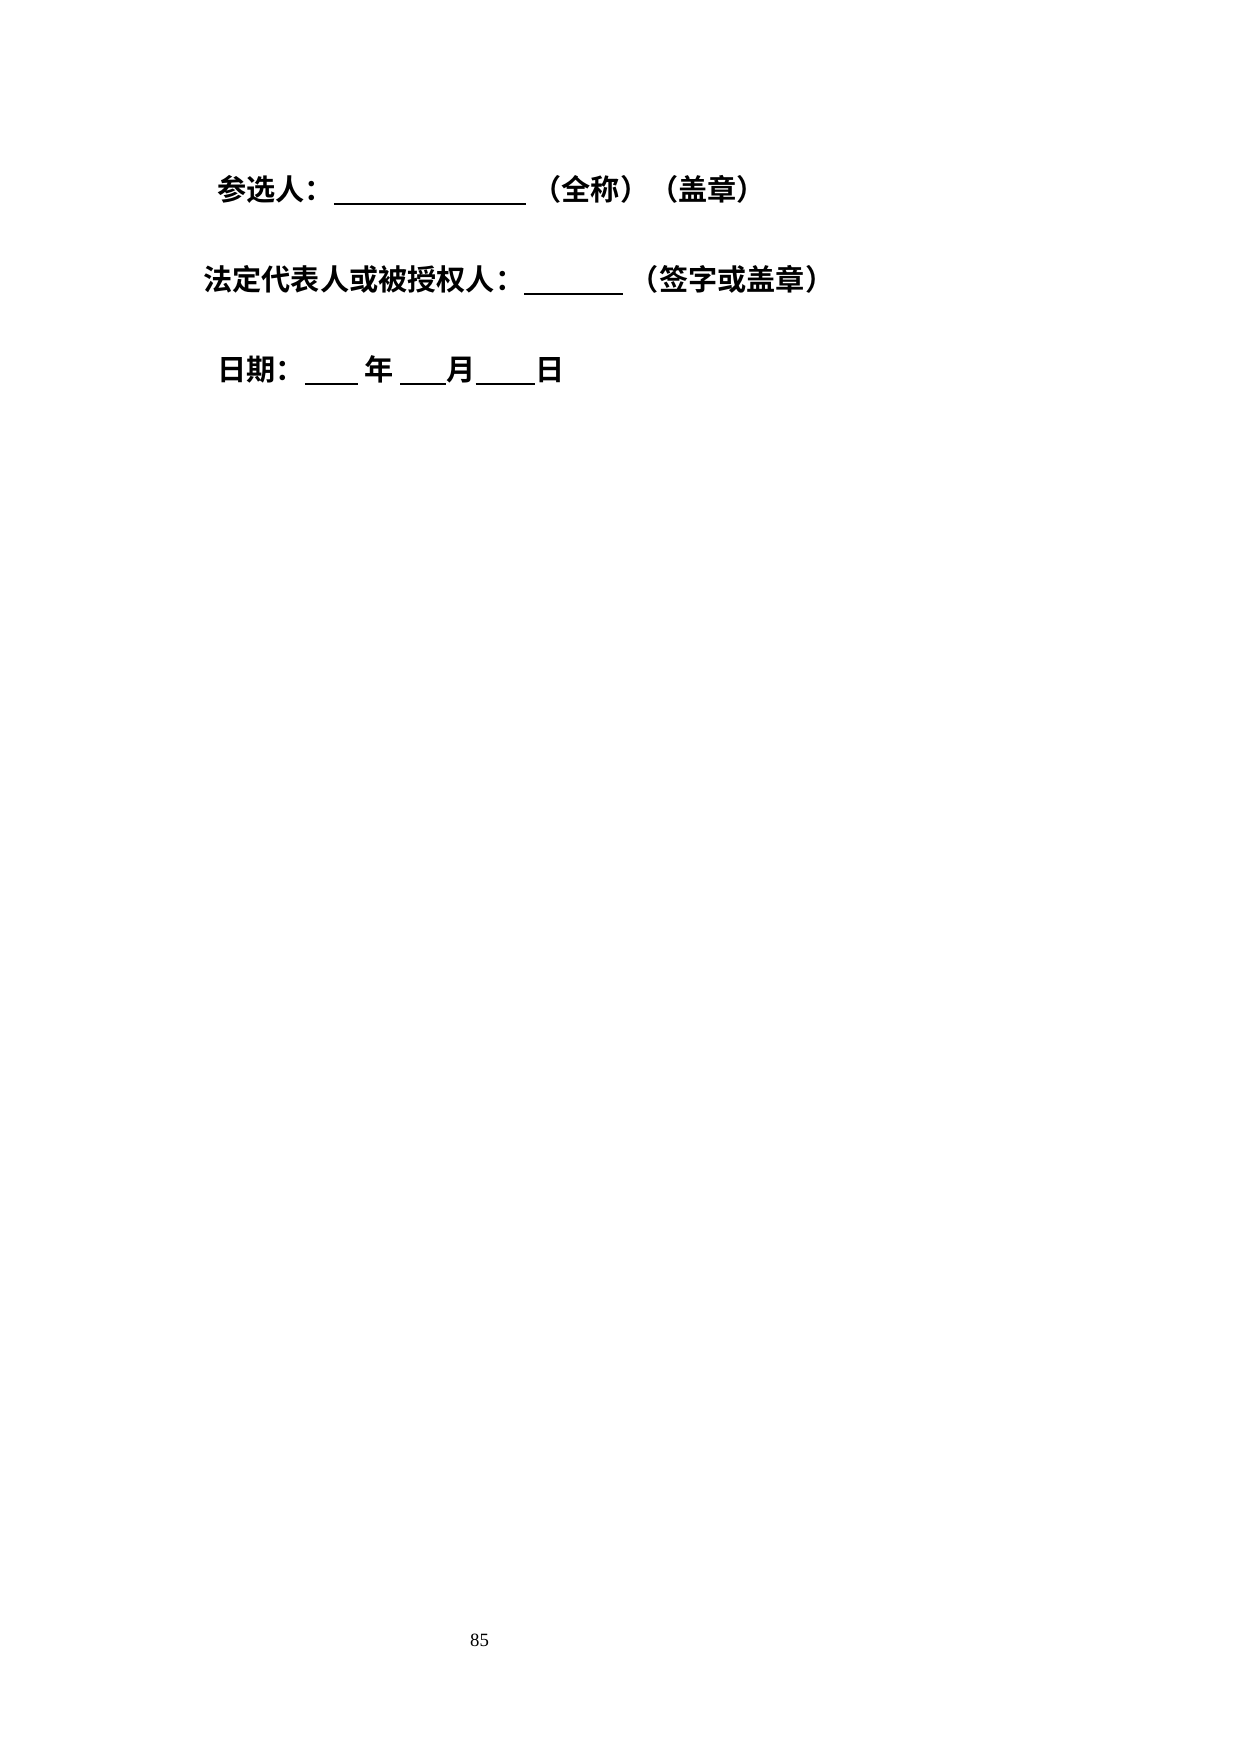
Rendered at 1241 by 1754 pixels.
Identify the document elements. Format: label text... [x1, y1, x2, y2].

text 法定代表人或被授权人： （签字或盖章） [188, 243, 1063, 312]
text 日期： 年 月 日 [188, 333, 1063, 402]
text 参选人： （全称）（盖章） [188, 153, 1063, 222]
